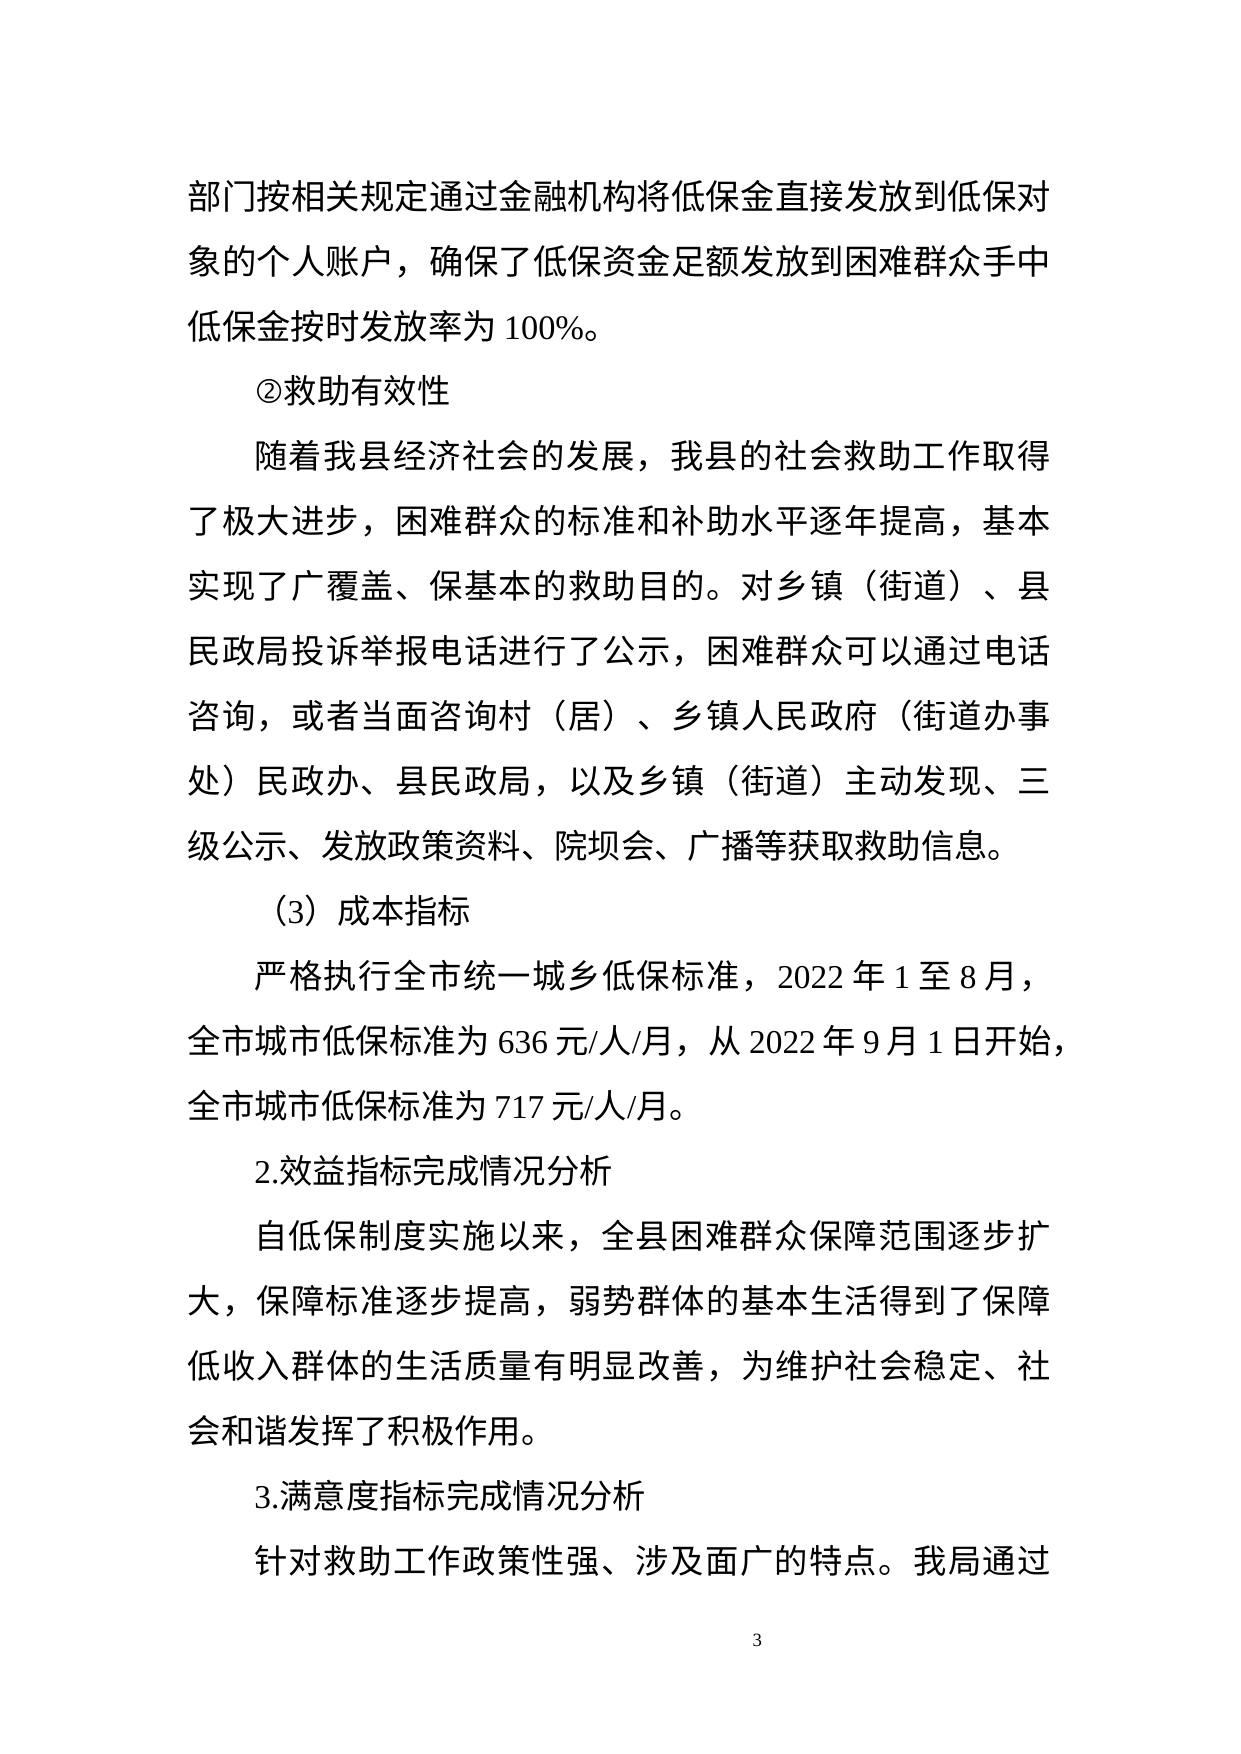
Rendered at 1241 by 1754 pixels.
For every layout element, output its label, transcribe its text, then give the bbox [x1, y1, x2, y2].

text 严格执行全市统一城乡低保标准，2022年1至8月，全市城市低保标准为636元/人/月，从2022年9月1日开始，全市城市低保标准为717元/人/月。 [187, 942, 1053, 1137]
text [187, 162, 1053, 357]
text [187, 1527, 1053, 1592]
text 救助有效性 [187, 357, 1053, 422]
text 2.效益指标完成情况分析 [187, 1137, 1053, 1202]
text 自低保制度实施以来，全县困难群众保障范围逐步扩大，保障标准逐步提高，弱势群体的基本生活得到了保障，低收入群体的生活质量有明显改善，为维护社会稳定、社会和谐发挥了积极作用。 [187, 1202, 1053, 1462]
text （3）成本指标 [187, 877, 1053, 942]
text 3.满意度指标完成情况分析 [187, 1462, 1053, 1527]
text 随着我县经济社会的发展，我县的社会救助工作取得了极大进步，困难群众的标准和补助水平逐年提高，基本实现了广覆盖、保基本的救助目的。对乡镇（街道）、县民政局投诉举报电话进行了公示，困难群众可以通过电话咨询，或者当面咨询村（居）、乡镇人民政府（街道办事处）民政办、县民政局，以及乡镇（街道）主动发现、三级公示、发放政策资料、院坝会、广播等获取救助信息。 [187, 422, 1053, 877]
